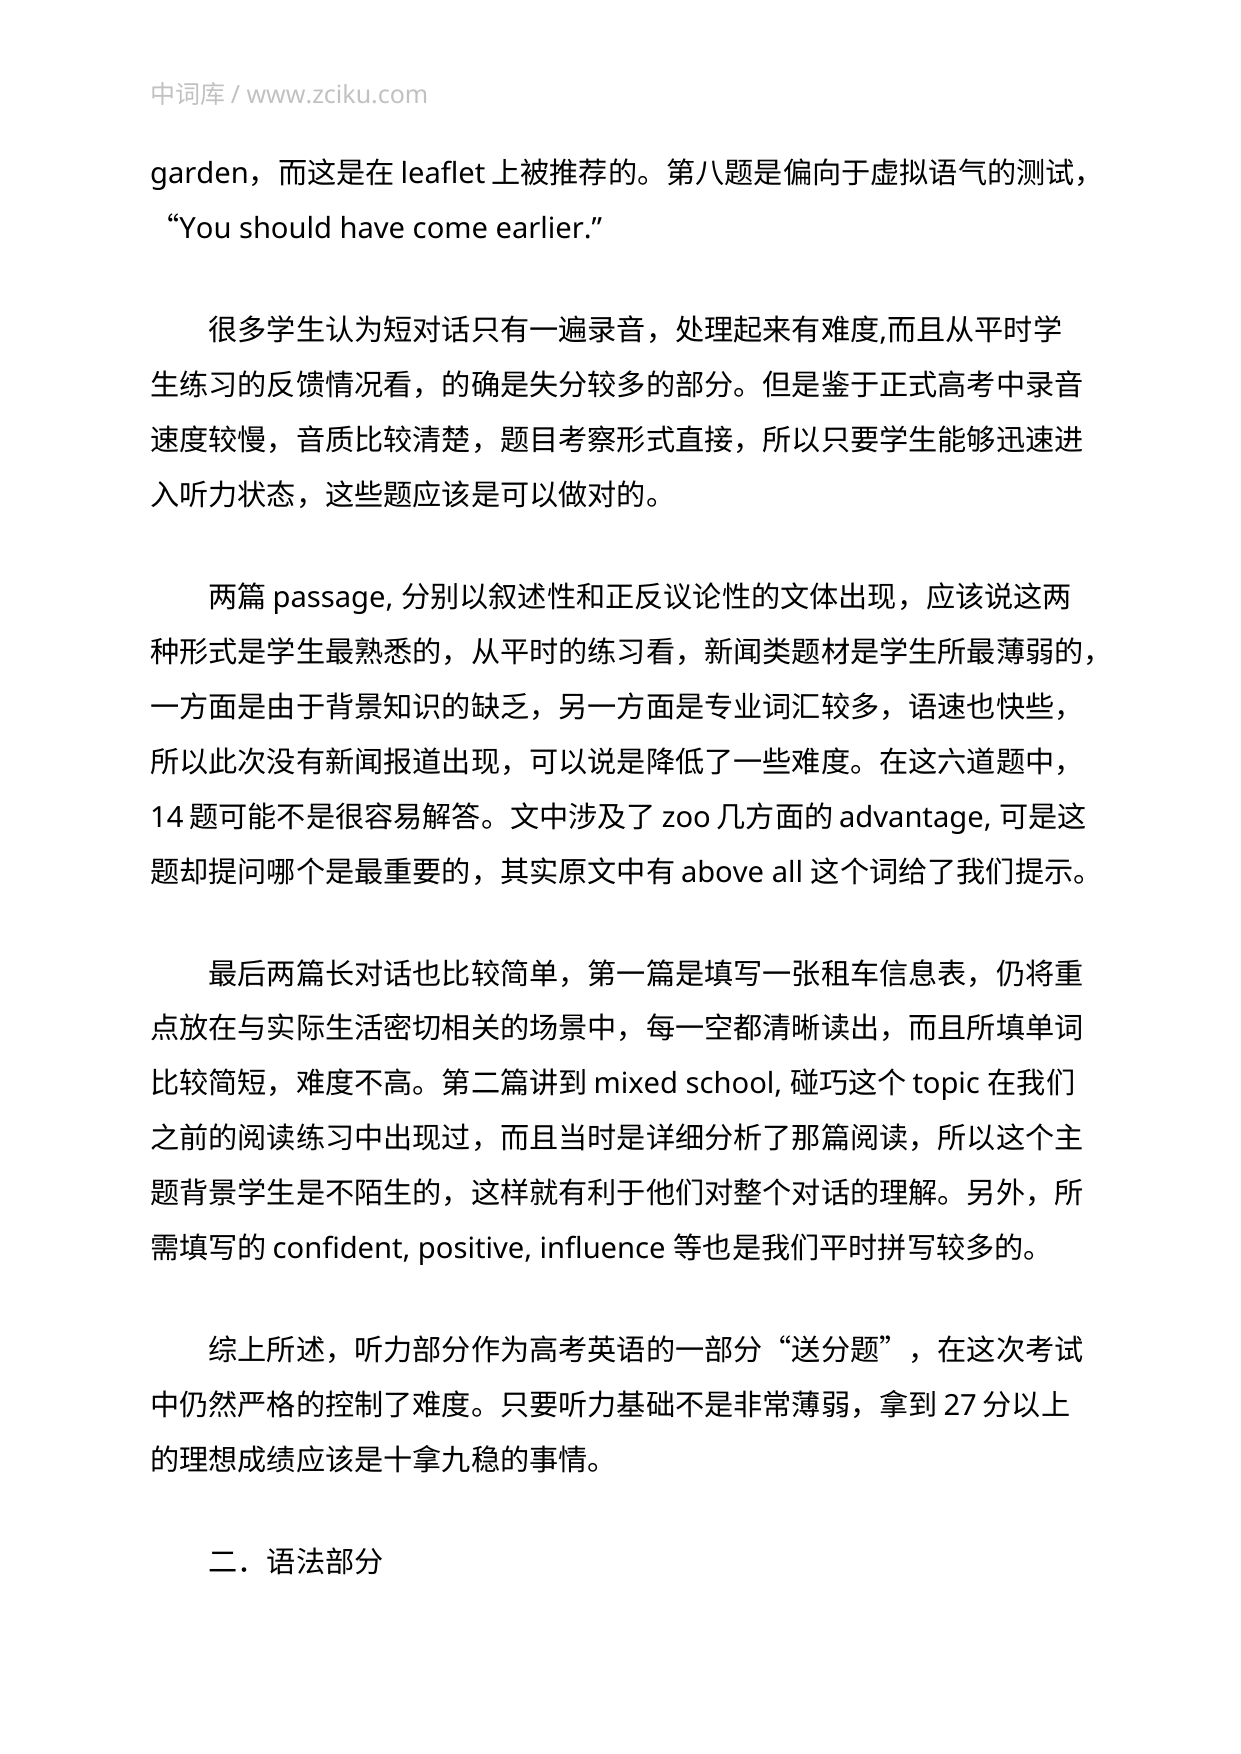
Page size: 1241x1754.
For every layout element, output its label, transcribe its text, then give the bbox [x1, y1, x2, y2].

text 综上所述，听力部分作为高考英语的一部分“送分题”，在这次考试中仍然严格的控制了难度。只要听力基础不是非常薄弱，拿到27分以上的理想成绩应该是十拿九稳的事情。 [150, 1327, 1090, 1479]
text 二．语法部分 [150, 1538, 1090, 1581]
text 最后两篇长对话也比较简单，第一篇是填写一张租车信息表，仍将重点放在与实际生活密切相关的场景中，每一空都清晰读出，而且所填单词比较简短，难度不高。第二篇讲到mixed school, 碰巧这个topic 在我们之前的阅读练习中出现过，而且当时是详细分析了那篇阅读，所以这个主题背景学生是不陌生的，这样就有利于他们对整个对话的理解。另外，所需填写的confident, positive, influence 等也是我们平时拼写较多的。 [150, 950, 1090, 1267]
text 很多学生认为短对话只有一遍录音，处理起来有难度,而且从平时学生练习的反馈情况看，的确是失分较多的部分。但是鉴于正式高考中录音速度较慢，音质比较清楚，题目考察形式直接，所以只要学生能够迅速进入听力状态，这些题应该是可以做对的。 [150, 307, 1090, 514]
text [150, 150, 1090, 247]
text 两篇passage, 分别以叙述性和正反议论性的文体出现，应该说这两种形式是学生最熟悉的，从平时的练习看，新闻类题材是学生所最薄弱的，一方面是由于背景知识的缺乏，另一方面是专业词汇较多，语速也快些，所以此次没有新闻报道出现，可以说是降低了一些难度。在这六道题中，14题可能不是很容易解答。文中涉及了zoo几方面的advantage, 可是这题却提问哪个是最重要的，其实原文中有above all 这个词给了我们提示。 [150, 573, 1090, 891]
